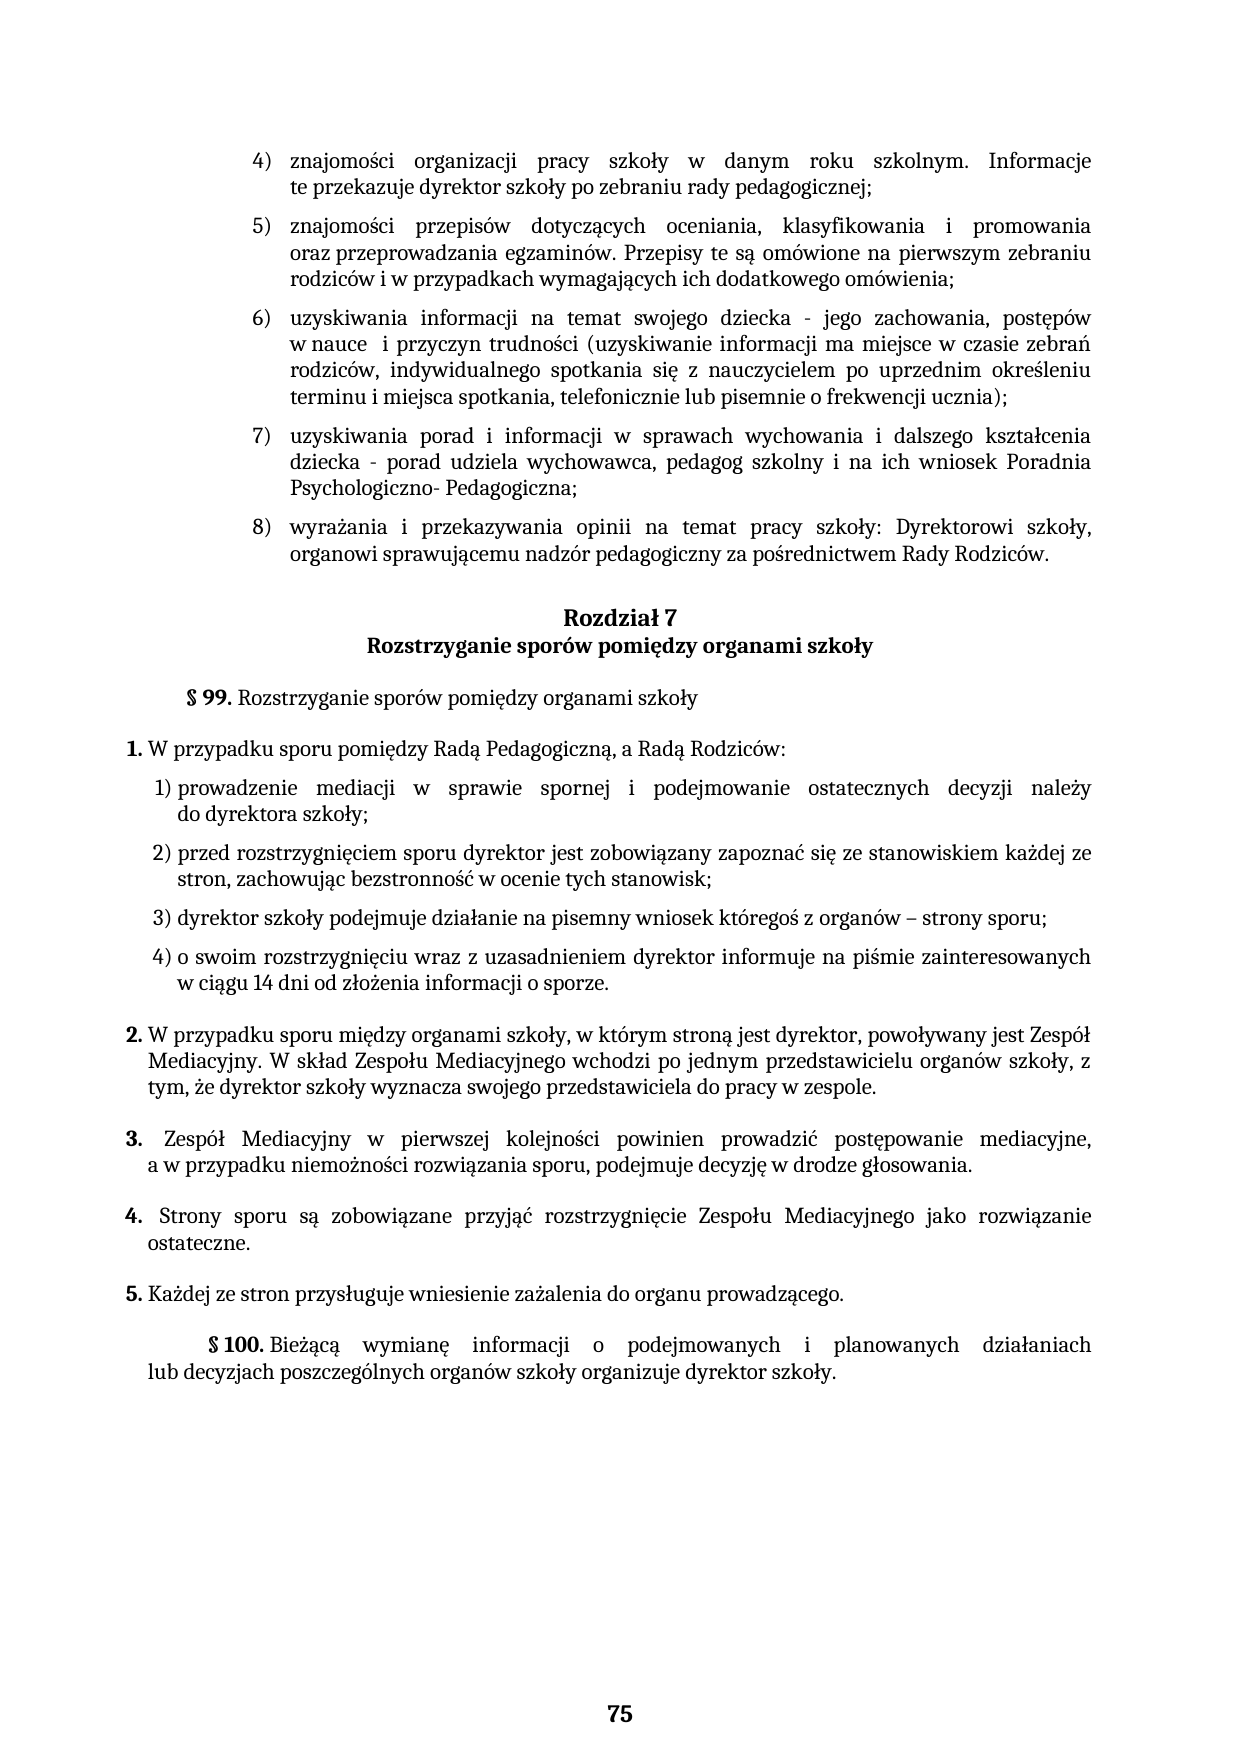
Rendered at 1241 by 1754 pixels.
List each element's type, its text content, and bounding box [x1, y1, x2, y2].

list W przypadku sporu między organami szkoły, w którym stroną jest dyrektor, powoływany jest Zespół Mediacyjny. W skład Zespołu Mediacyjnego wchodzi po jednym przedstawicielu organów szkoły, z tym, że dyrektor szkoły wyznacza swojego przedstawiciela do pracy w zespole. [148, 1021, 1092, 1101]
list prowadzenie mediacji w sprawie spornej i podejmowanie ostatecznych decyzji należy do dyrektora szkoły; [177, 774, 1092, 827]
list uzyskiwania informacji na temat swojego dziecka - jego zachowania, postępów w nauce i przyczyn trudności (uzyskiwanie informacji ma miejsce w czasie zebrań rodziców, indywidualnego spotkania się z nauczycielem po uprzednim określeniu terminu i miejsca spotkania, telefonicznie lub pisemnie o frekwencji ucznia); [252, 304, 1092, 410]
list Zespół Mediacyjny w pierwszej kolejności powinien prowadzić postępowanie mediacyjne, a w przypadku niemożności rozwiązania sporu, podejmuje decyzję w drodze głosowania. [148, 1126, 1092, 1178]
list dyrektor szkoły podejmuje działanie na pisemny wniosek któregoś z organów – strony sporu; [177, 905, 1092, 931]
list Strony sporu są zobowiązane przyjąć rozstrzygnięcie Zespołu Mediacyjnego jako rozwiązanie ostateczne. [148, 1203, 1092, 1256]
list uzyskiwania porad i informacji w sprawach wychowania i dalszego kształcenia dziecka - porad udziela wychowawca, pedagog szkolny i na ich wniosek Poradnia Psychologiczno- Pedagogiczna; [252, 422, 1092, 501]
list Rozstrzyganie sporów pomiędzy organami szkoły [148, 604, 1092, 659]
list znajomości organizacji pracy szkoły w danym roku szkolnym. Informacje te przekazuje dyrektor szkoły po zebraniu rady pedagogicznej; [252, 148, 1092, 200]
list znajomości przepisów dotyczących oceniania, klasyfikowania i promowania oraz przeprowadzania egzaminów. Przepisy te są omówione na pierwszym zebraniu rodziców i w przypadkach wymagających ich dodatkowego omówienia; [252, 213, 1092, 292]
list W przypadku sporu pomiędzy Radą Pedagogiczną, a Radą Rodziców: [77, 736, 1092, 762]
list wyrażania i przekazywania opinii na temat pracy szkoły: Dyrektorowi szkoły, organowi sprawującemu nadzór pedagogiczny za pośrednictwem Rady Rodziców. [252, 514, 1092, 567]
list przed rozstrzygnięciem sporu dyrektor jest zobowiązany zapoznać się ze stanowiskiem każdej ze stron, zachowując bezstronność w ocenie tych stanowisk; [177, 840, 1092, 892]
list Rozstrzyganie sporów pomiędzy organami szkoły [148, 684, 1092, 711]
list o swoim rozstrzygnięciu wraz z uzasadnieniem dyrektor informuje na piśmie zainteresowanych w ciągu 14 dni od złożenia informacji o sporze. [177, 944, 1092, 996]
list Każdej ze stron przysługuje wniesienie zażalenia do organu prowadzącego. [77, 1281, 1092, 1307]
list Bieżącą wymianę informacji o podejmowanych i planowanych działaniach lub decyzjach poszczególnych organów szkoły organizuje dyrektor szkoły. [148, 1332, 1092, 1385]
